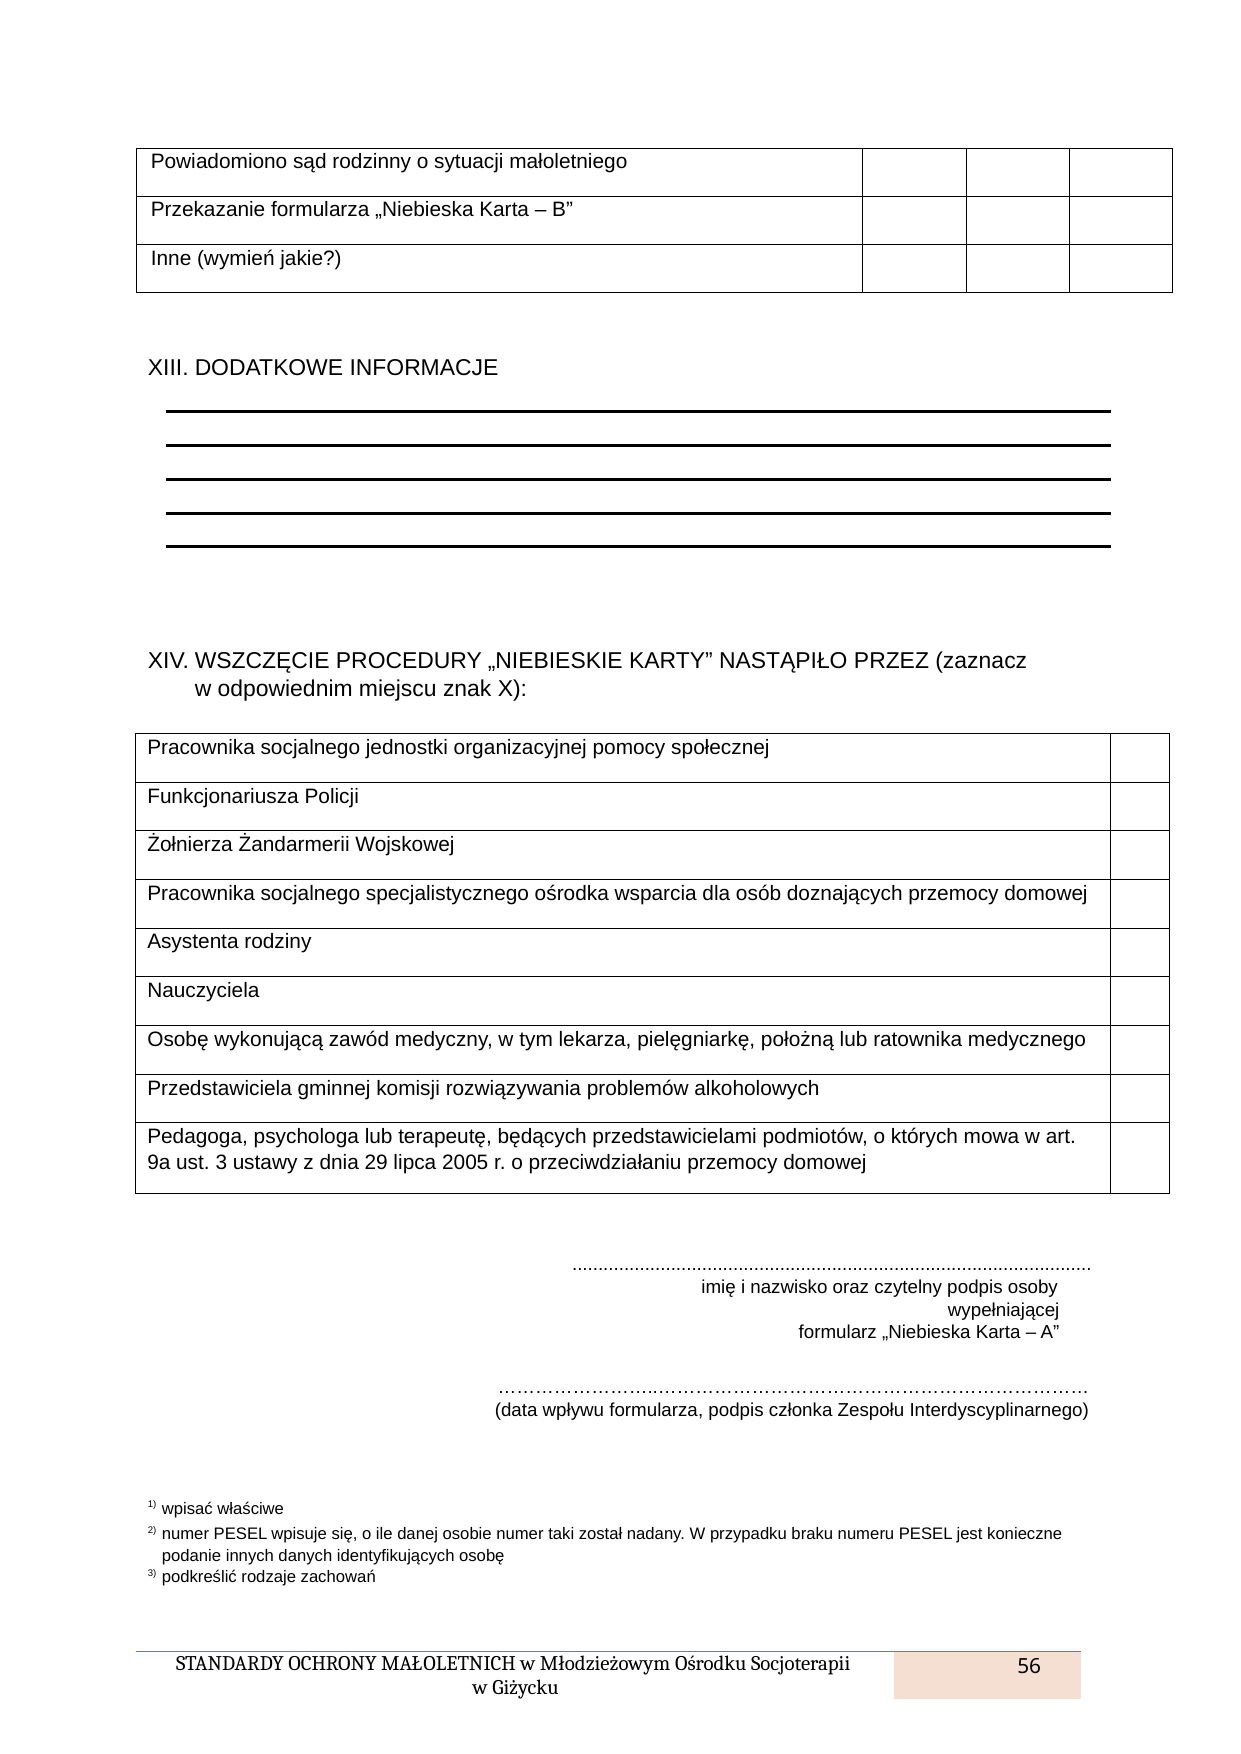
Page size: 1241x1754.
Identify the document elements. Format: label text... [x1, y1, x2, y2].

table_cell [863, 197, 966, 244]
table_header [1111, 734, 1169, 782]
list wpisać właściwe [148, 1499, 1093, 1518]
table_cell [863, 245, 966, 292]
table_cell [1111, 880, 1169, 927]
table_cell Przekazanie formularza „Niebieska Karta – B” [137, 197, 862, 244]
text imię i nazwisko oraz czytelny podpis osoby wypełniającej formularz „Niebieska Karta – A” [146, 1276, 1059, 1342]
table_cell Pedagoga, psychologa lub terapeutę, będących przedstawicielami podmiotów, o których mowa w art. 9a ust. 3 ustawy z dnia 29 lipca 2005 r. o przeciwdziałaniu przemocy domowej [136, 1123, 1110, 1192]
text (data wpływu formularza, podpis członka Zespołu Interdyscyplinarnego) [148, 1399, 1089, 1420]
table_cell Osobę wykonującą zawód medyczny, w tym lekarza, pielęgniarkę, położną lub ratownika medycznego [136, 1026, 1110, 1073]
table_cell [1111, 1123, 1169, 1192]
table_cell [1111, 929, 1169, 976]
table_cell Inne (wymień jakie?) [137, 245, 862, 292]
table_cell Przedstawiciela gminnej komisji rozwiązywania problemów alkoholowych [136, 1075, 1110, 1122]
table_cell [967, 149, 1069, 196]
table_cell [1111, 1026, 1169, 1073]
table_cell [1070, 149, 1172, 196]
table_cell [1111, 977, 1169, 1025]
list podkreślić rodzaje zachowań [148, 1567, 1093, 1586]
table_cell [1070, 197, 1172, 244]
table_cell Asystenta rodziny [136, 929, 1110, 976]
table_cell Żołnierza Żandarmerii Wojskowej [136, 831, 1110, 879]
list DODATKOWE INFORMACJE [148, 354, 1093, 380]
list WSZCZĘCIE PROCEDURY „NIEBIESKIE KARTY” NASTĄPIŁO PRZEZ (zaznacz w odpowiednim miejscu znak X): [148, 647, 1093, 701]
table_cell Nauczyciela [136, 977, 1110, 1025]
table_cell [863, 149, 966, 196]
table_cell Funkcjonariusza Policji [136, 783, 1110, 830]
table_cell [1111, 783, 1169, 830]
table_cell Pracownika socjalnego specjalistycznego ośrodka wsparcia dla osób doznających przemocy domowej [136, 880, 1110, 927]
table_header Pracownika socjalnego jednostki organizacyjnej pomocy społecznej [136, 734, 1110, 782]
table_cell [1111, 1075, 1169, 1122]
table_cell [967, 197, 1069, 244]
text .................................................................................................... [146, 1224, 1093, 1274]
list numer PESEL wpisuje się, o ile danej osobie numer taki został nadany. W przypadku braku numeru PESEL jest konieczne podanie innych danych identyfikujących osobę [148, 1524, 1093, 1564]
table_cell [1111, 831, 1169, 879]
text ……………………..…………………………………………………………… [148, 1376, 1089, 1397]
table_cell [967, 245, 1069, 292]
table_cell Powiadomiono sąd rodzinny o sytuacji małoletniego [137, 149, 862, 196]
table_cell [1070, 245, 1172, 292]
